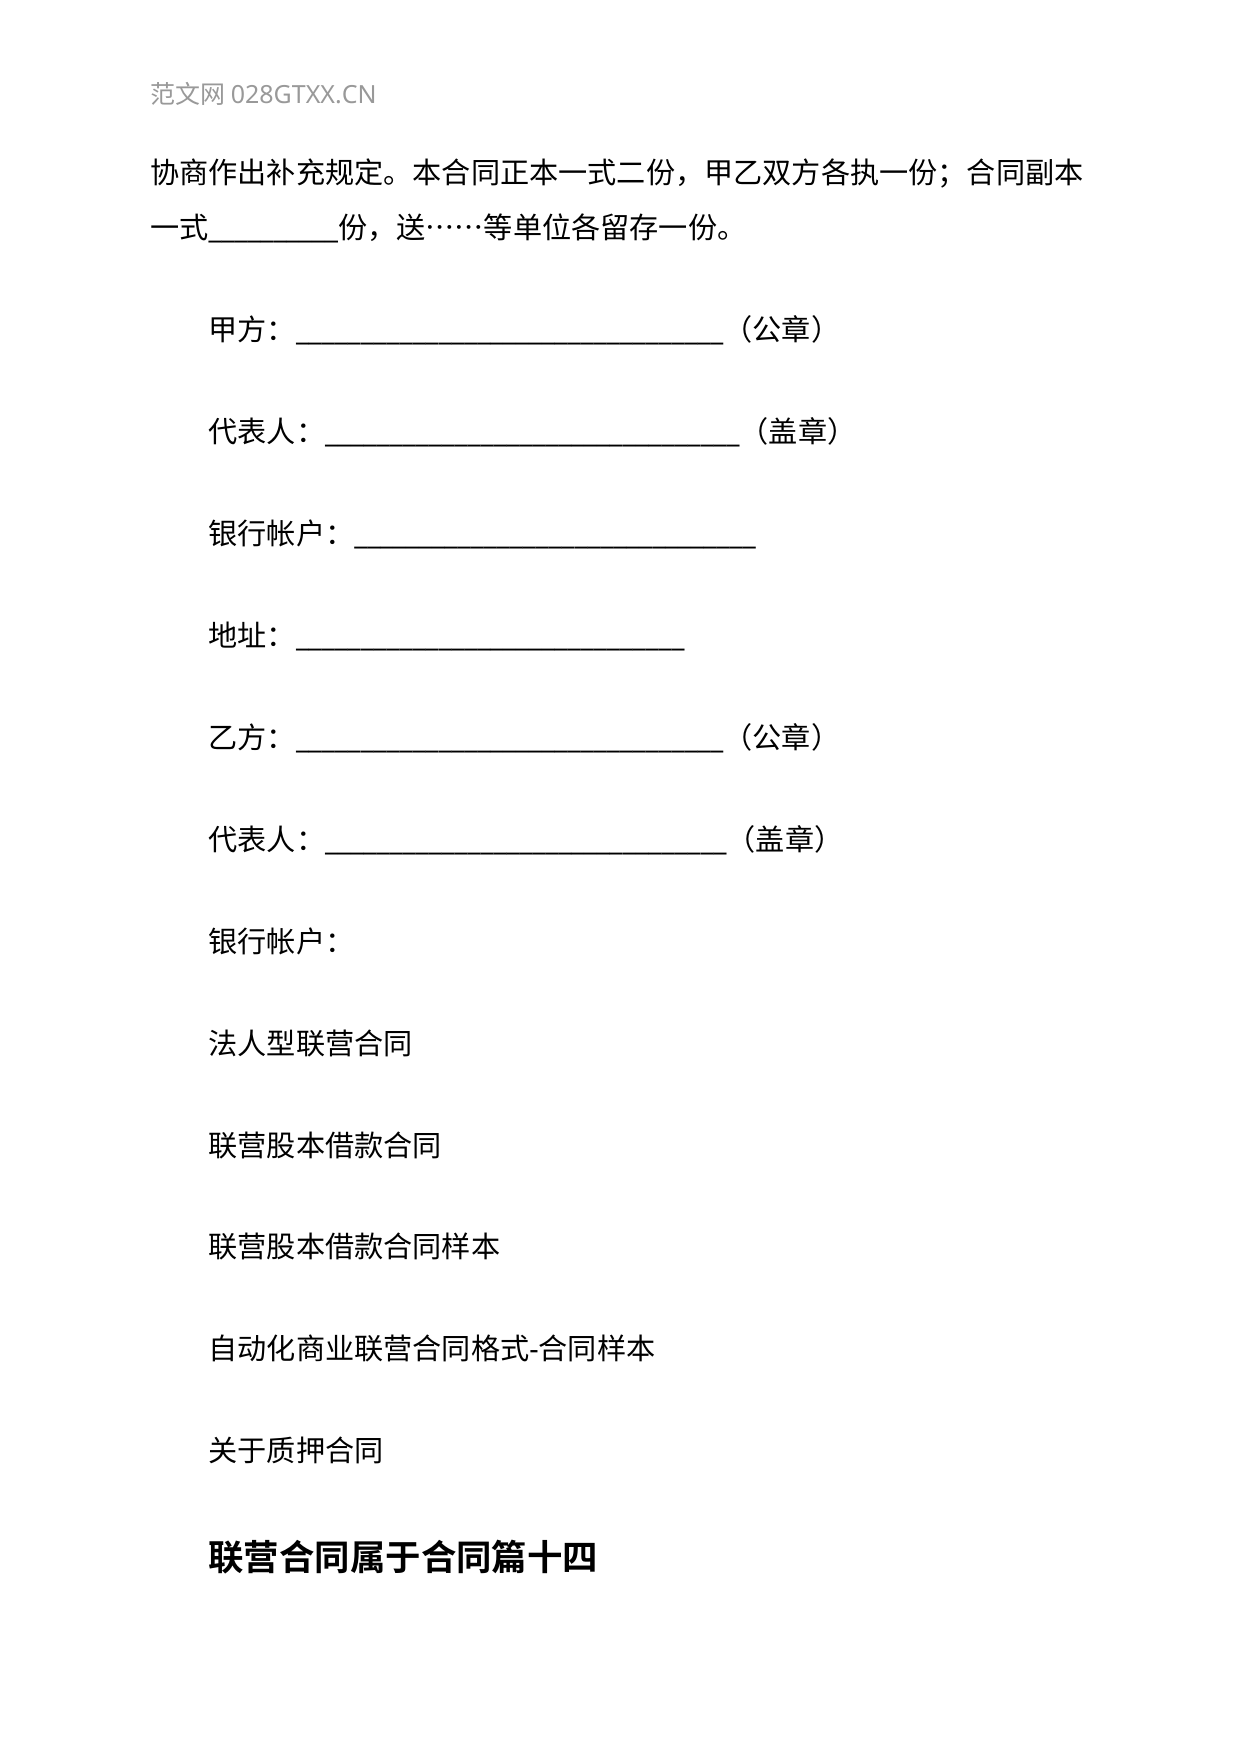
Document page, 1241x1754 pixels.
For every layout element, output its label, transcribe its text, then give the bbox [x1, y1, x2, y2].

text 乙方：_________________________________（公章） [150, 715, 1090, 757]
text 自动化商业联营合同格式-合同样本 [150, 1326, 1090, 1368]
text 代表人：________________________________（盖章） [150, 409, 1090, 451]
text 法人型联营合同 [150, 1021, 1090, 1063]
text 关于质押合同 [150, 1428, 1090, 1470]
text 联营股本借款合同 [150, 1122, 1090, 1164]
text 地址：______________________________ [150, 613, 1090, 655]
text 银行帐户： [150, 919, 1090, 961]
text 甲方：_________________________________（公章） [150, 307, 1090, 349]
text 代表人：_______________________________（盖章） [150, 817, 1090, 859]
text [150, 150, 1090, 247]
text 联营合同属于合同篇十四 [150, 1529, 1090, 1581]
text 联营股本借款合同样本 [150, 1224, 1090, 1266]
text 银行帐户：_______________________________ [150, 511, 1090, 553]
